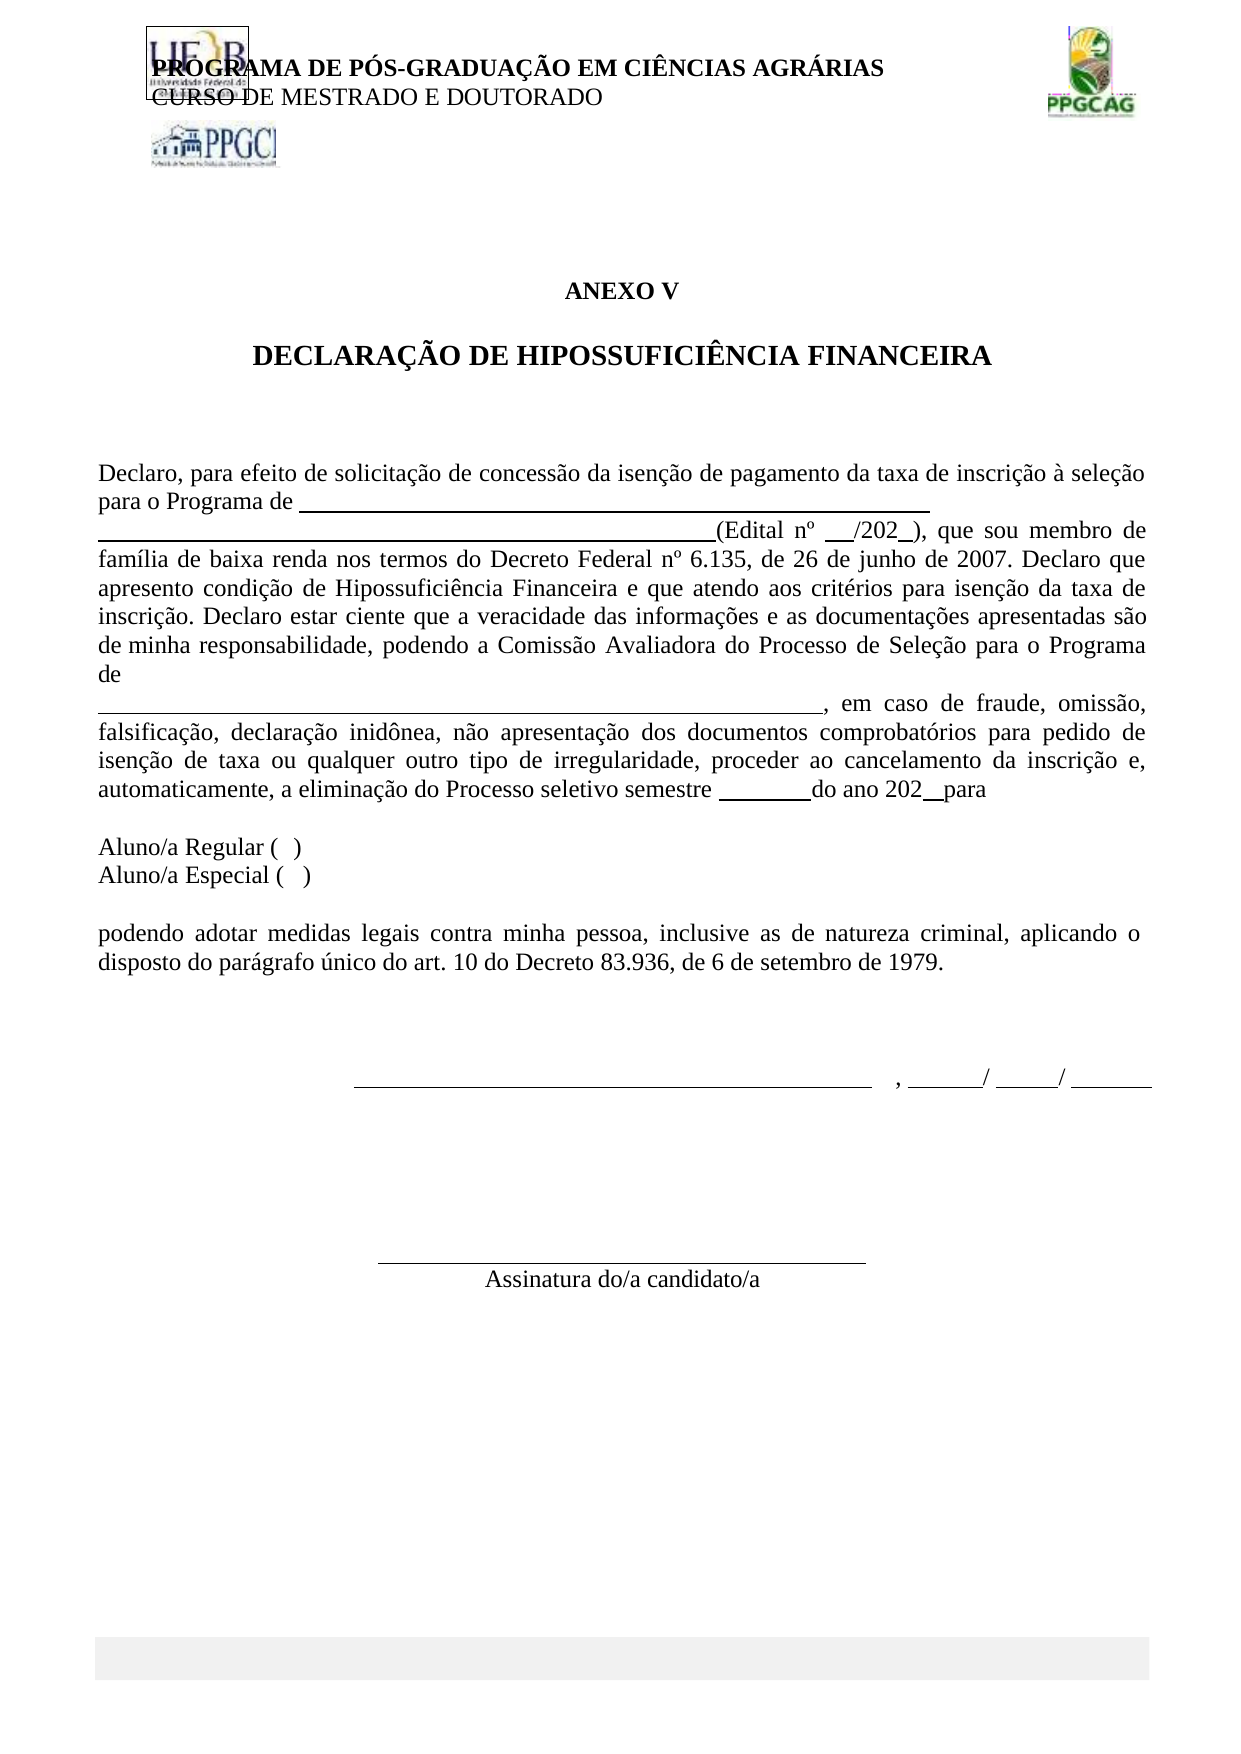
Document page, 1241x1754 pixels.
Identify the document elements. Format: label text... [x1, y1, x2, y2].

picture [1046, 26, 1141, 121]
text Declaro, para efeito de solicitação de concessão da isenção de pagamento da taxa de inscrição à seleção para o Programa de [98, 458, 1146, 515]
text (Edital nº /202 ), que sou membro de família de baixa renda nos termos do Decreto Federal nº 6.135, de 26 de junho de 2007. Declaro que apresento condição de Hipossuficiência Financeira e que atendo aos critérios para isenção da taxa de inscrição. Declaro estar ciente que a veracidade das informações e as documentações apresentadas são de minha responsabilidade, podendo a Comissão Avaliadora do Processo de Seleção para o Programa de [98, 515, 1147, 688]
picture [220, 90, 230, 99]
text Assinatura do/a candidato/a [84, 1261, 1161, 1292]
picture [191, 90, 197, 97]
text , em caso de fraude, omissão, falsificação, declaração inidônea, não apresentação dos documentos comprobatórios para pedido de isenção de taxa ou qualquer outro tipo de irregularidade, proceder ao cancelamento da inscrição e, automaticamente, a eliminação do Processo seletivo semestre do ano 202 para [98, 688, 1147, 803]
picture [147, 27, 248, 99]
text , / / [354, 1062, 1163, 1090]
text podendo adotar medidas legais contra minha pessoa, inclusive as de natureza criminal, aplicando o disposto do parágrafo único do art. 10 do Decreto 83.936, de 6 de setembro de 1979. [98, 918, 1163, 975]
picture [229, 61, 235, 68]
title DECLARAÇÃO DE HIPOSSUFICIÊNCIA FINANCEIRA [83, 338, 1161, 372]
text ANEXO V [83, 276, 1161, 305]
picture [151, 120, 282, 168]
text Aluno/a Regular ( ) Aluno/a Especial ( ) [98, 832, 311, 889]
